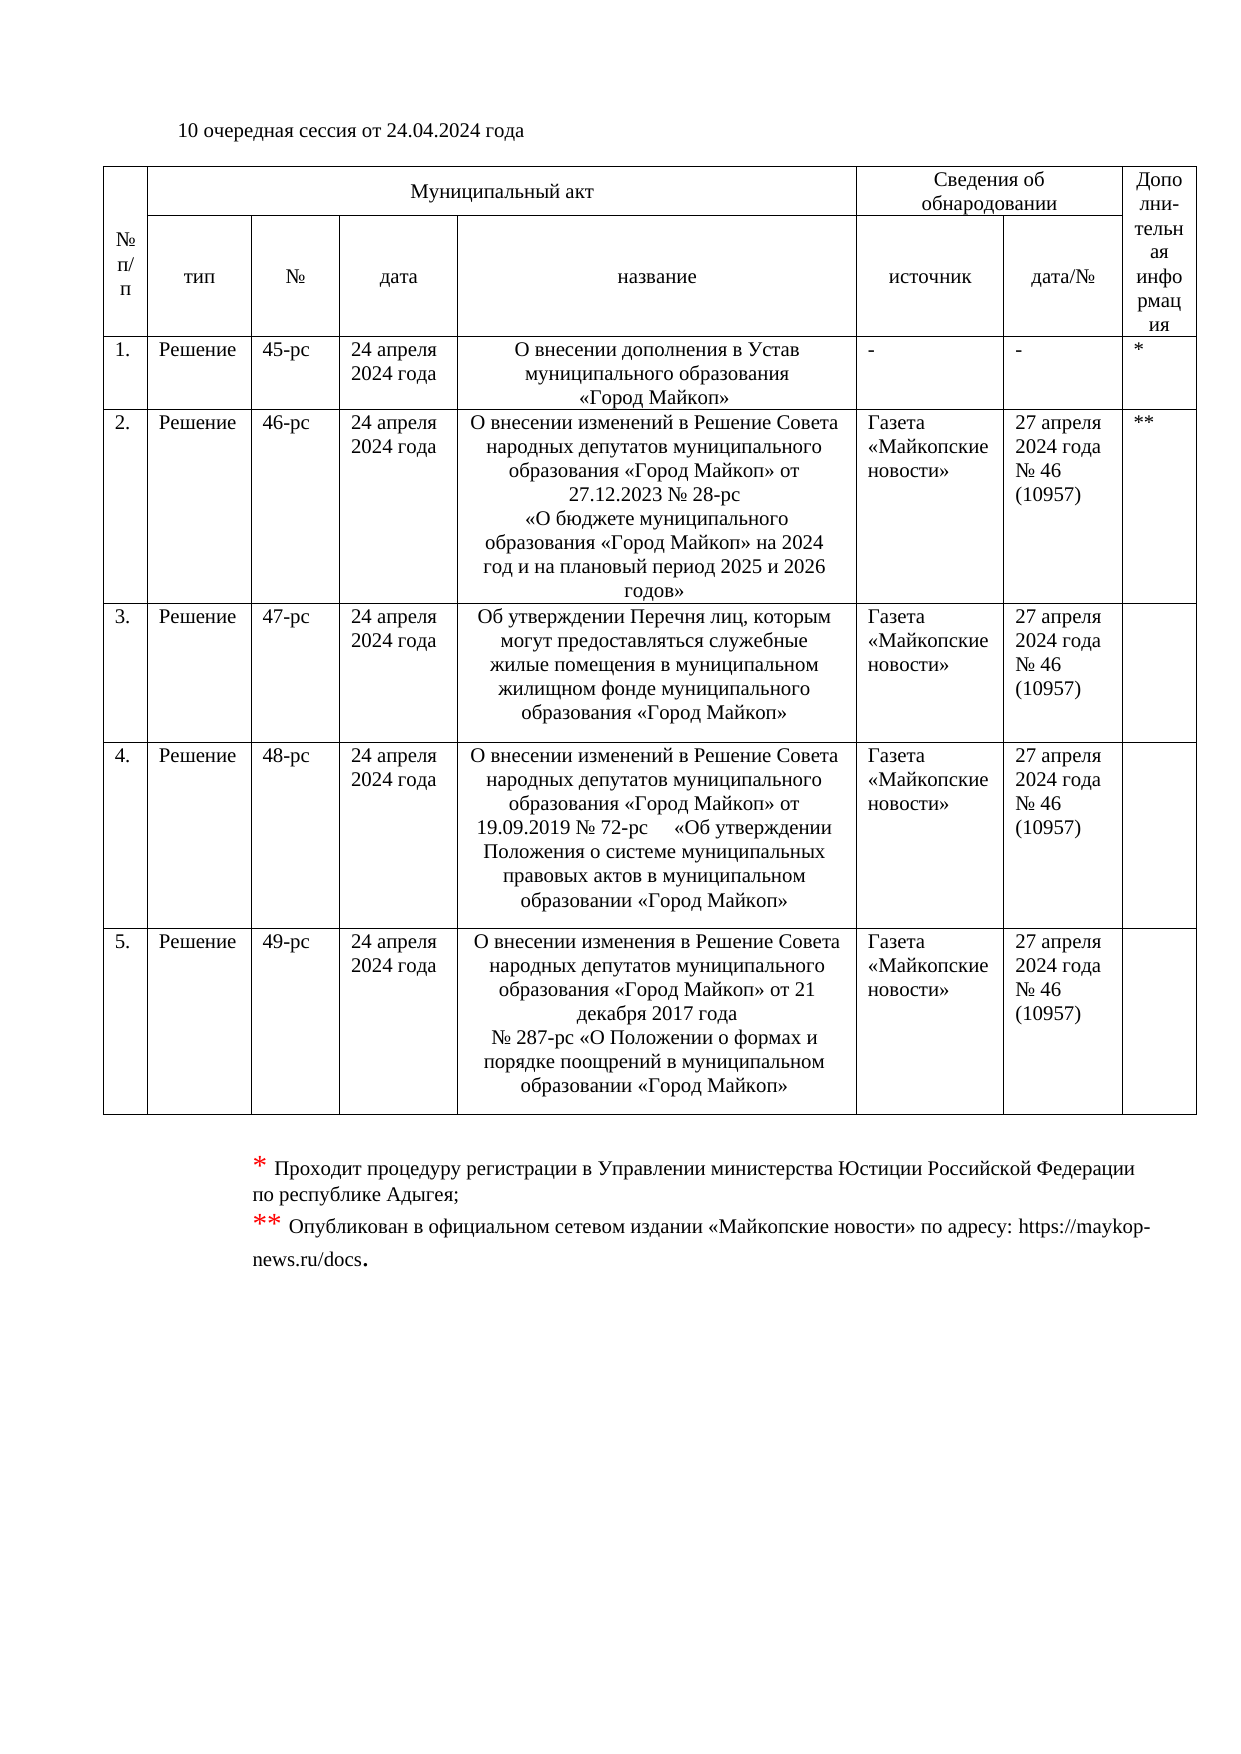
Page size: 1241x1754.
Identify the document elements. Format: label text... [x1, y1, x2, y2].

table_cell ** [1123, 410, 1196, 602]
table_cell Газета «Майкопские новости» [857, 743, 1003, 928]
table_cell 24 апреля 2024 года [340, 604, 457, 742]
table_header Сведения об обнародовании [857, 167, 1122, 215]
table_cell 27 апреля 2024 года № 46 (10957) [1004, 929, 1122, 1113]
table_cell дата/№ [1004, 216, 1122, 336]
table_cell 24 апреля 2024 года [340, 743, 457, 928]
table_cell тип [148, 216, 251, 336]
table_cell [1123, 929, 1196, 1113]
table_cell 27 апреля 2024 года № 46 (10957) [1004, 410, 1122, 602]
table_cell 2. [104, 410, 147, 602]
table_cell Решение [148, 337, 251, 409]
table_cell - [1004, 337, 1122, 409]
list ** Опубликован в официальном сетевом издании «Майкопские новости» по адресу: https://maykop-news.ru/docs. [252, 1206, 1152, 1273]
table_cell 3. [104, 604, 147, 742]
table_cell Газета «Майкопские новости» [857, 604, 1003, 742]
table_cell 27 апреля 2024 года № 46 (10957) [1004, 604, 1122, 742]
table_cell О внесении изменений в Решение Совета народных депутатов муниципального образования «Город Майкоп» от 27.12.2023 № 28-рс «О бюджете муниципального образования «Город Майкоп» на 2024 год и на плановый период 2025 и 2026 годов» [458, 410, 856, 602]
table_cell Решение [148, 743, 251, 928]
table_cell 48-рс [252, 743, 339, 928]
table_header Дополни- тельная информация [1123, 167, 1196, 336]
table_cell 24 апреля 2024 года [340, 410, 457, 602]
table_header Муниципальный акт [148, 167, 856, 215]
table_cell 49-рс [252, 929, 339, 1113]
table_cell Газета «Майкопские новости» [857, 410, 1003, 602]
table_cell О внесении изменений в Решение Совета народных депутатов муниципального образования «Город Майкоп» от 19.09.2019 № 72-рс «Об утверждении Положения о системе муниципальных правовых актов в муниципальном образовании «Город Майкоп» [458, 743, 856, 928]
table_cell 24 апреля 2024 года [340, 929, 457, 1113]
table_cell Газета «Майкопские новости» [857, 929, 1003, 1113]
table_cell [1123, 604, 1196, 742]
table_cell Решение [148, 410, 251, 602]
table_cell О внесении дополнения в Устав муниципального образования «Город Майкоп» [458, 337, 856, 409]
table_cell 47-рс [252, 604, 339, 742]
table_cell 5. [104, 929, 147, 1113]
table_cell 1. [104, 337, 147, 409]
table_header № п/п [104, 167, 147, 336]
table_cell О внесении изменения в Решение Совета народных депутатов муниципального образования «Город Майкоп» от 21 декабря 2017 года № 287-рс «О Положении о формах и порядке поощрений в муниципальном образовании «Город Майкоп» [458, 929, 856, 1113]
table_cell источник [857, 216, 1003, 336]
table_cell 45-рс [252, 337, 339, 409]
table_cell дата [340, 216, 457, 336]
table_cell название [458, 216, 856, 336]
text 10 очередная сессия от 24.04.2024 года [177, 118, 1152, 142]
table_cell 27 апреля 2024 года № 46 (10957) [1004, 743, 1122, 928]
table_cell Решение [148, 929, 251, 1113]
list * Проходит процедуру регистрации в Управлении министерства Юстиции Российской Федерации по республике Адыгея; [252, 1148, 1152, 1206]
table_cell [1123, 743, 1196, 928]
table_cell Решение [148, 604, 251, 742]
table_cell - [857, 337, 1003, 409]
table_cell 24 апреля 2024 года [340, 337, 457, 409]
table_cell 4. [104, 743, 147, 928]
table_cell 46-рс [252, 410, 339, 602]
table_cell * [1123, 337, 1196, 409]
table_cell № [252, 216, 339, 336]
table_cell Об утверждении Перечня лиц, которым могут предоставляться служебные жилые помещения в муниципальном жилищном фонде муниципального образования «Город Майкоп» [458, 604, 856, 742]
